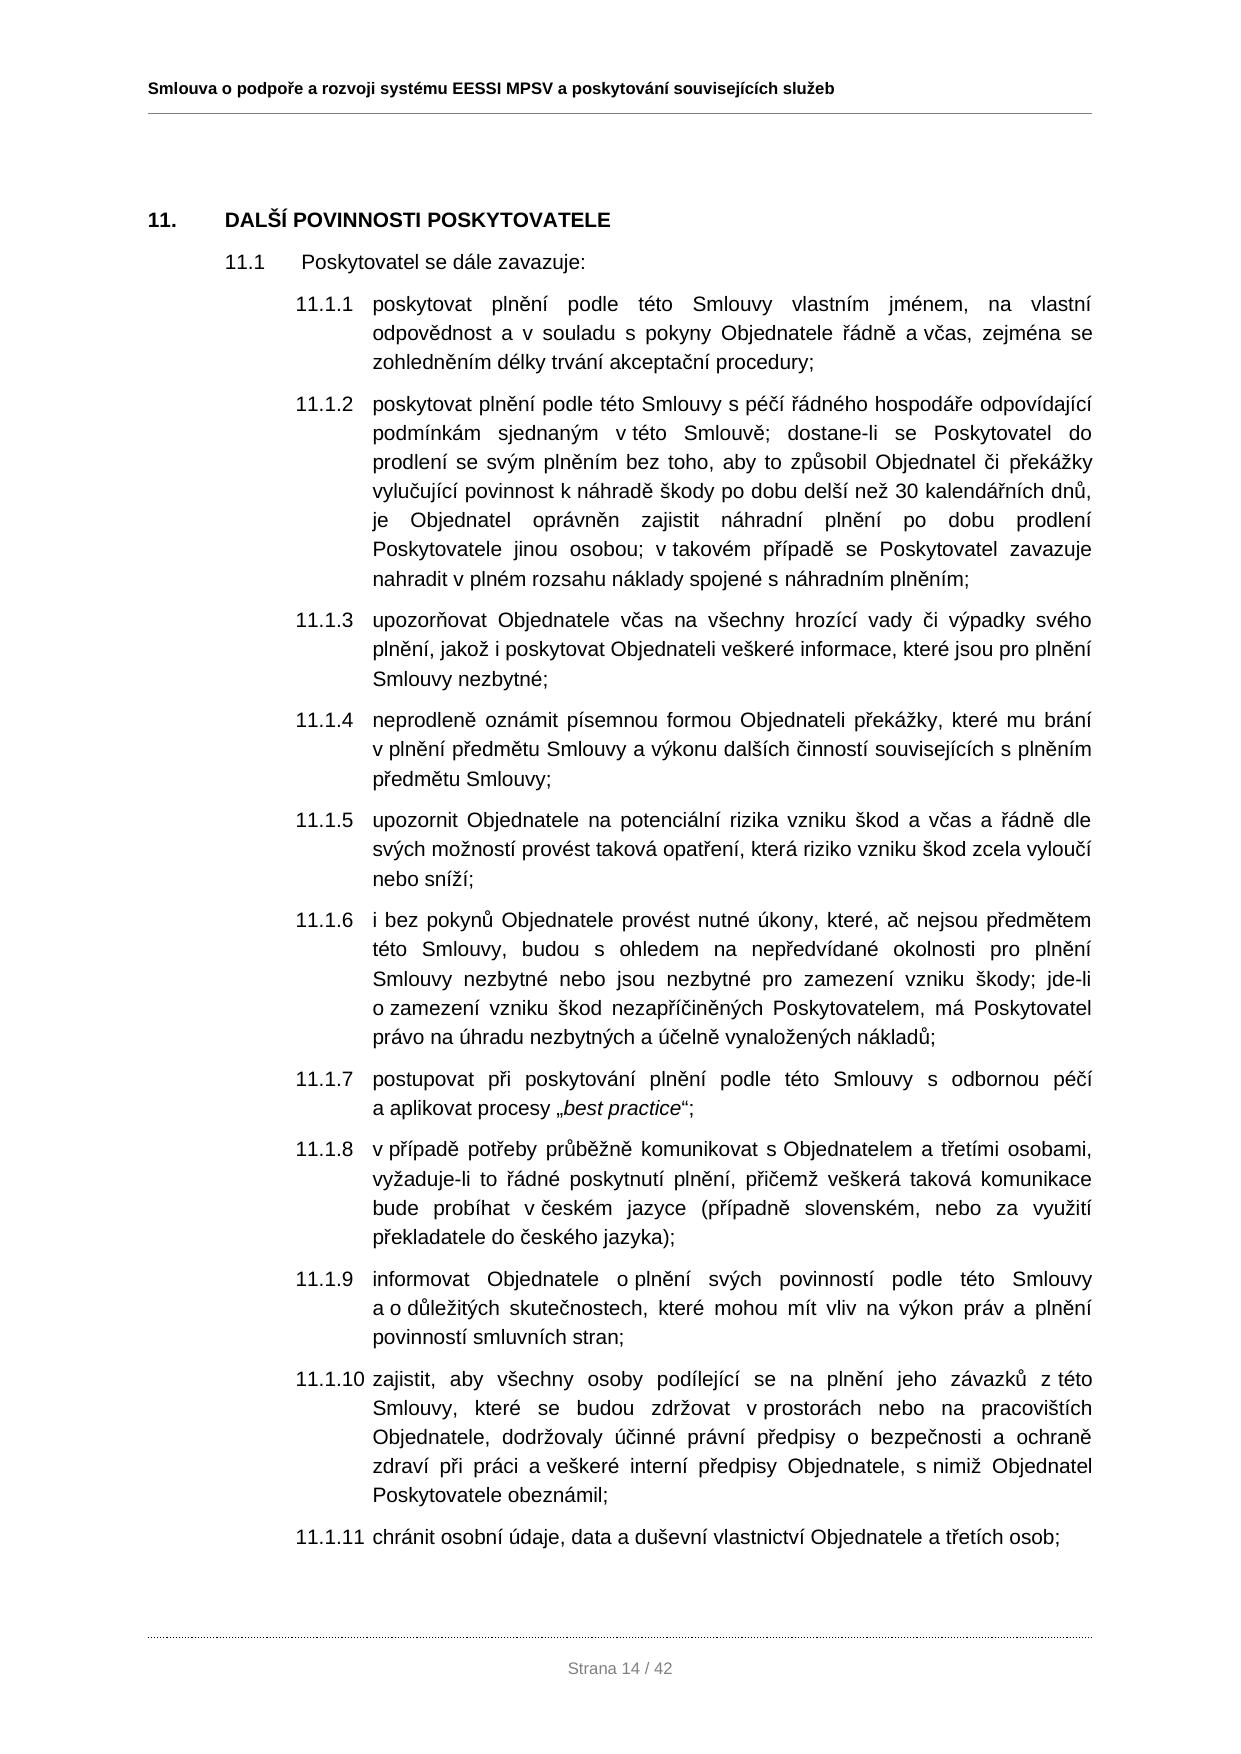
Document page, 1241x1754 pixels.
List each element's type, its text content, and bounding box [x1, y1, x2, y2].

text Poskytovatel se dále zavazuje: [224, 244, 1092, 274]
list poskytovat plnění podle této Smlouvy s péčí řádného hospodáře odpovídající podmínkám sjednaným v této Smlouvě; dostane-li se Poskytovatel do prodlení se svým plněním bez toho, aby to způsobil Objednatel či překážky vylučující povinnost k náhradě škody po dobu delší než 30 kalendářních dnů, je Objednatel oprávněn zajistit náhradní plnění po dobu prodlení Poskytovatele jinou osobou; v takovém případě se Poskytovatel zavazuje nahradit v plném rozsahu náklady spojené s náhradním plněním; [295, 386, 1092, 590]
list poskytovat plnění podle této Smlouvy vlastním jménem, na vlastní odpovědnost a v souladu s pokyny Objednatele řádně a včas, zejména se zohledněním délky trvání akceptační procedury; [295, 286, 1092, 374]
list v případě potřeby průběžně komunikovat s Objednatelem a třetími osobami, vyžaduje-li to řádné poskytnutí plnění, přičemž veškerá taková komunikace bude probíhat v českém jazyce (případně slovenském, nebo za využití překladatele do českého jazyka); [295, 1132, 1092, 1249]
list upozorňovat Objednatele včas na všechny hrozící vady či výpadky svého plnění, jakož i poskytovat Objednateli veškeré informace, které jsou pro plnění Smlouvy nezbytné; [295, 603, 1092, 690]
list postupovat při poskytování plnění podle této Smlouvy s odbornou péčí a aplikovat procesy „best practice“; [295, 1061, 1092, 1119]
list zajistit, aby všechny osoby podílející se na plnění jeho závazků z této Smlouvy, které se budou zdržovat v prostorách nebo na pracovištích Objednatele, dodržovaly účinné právní předpisy o bezpečnosti a ochraně zdraví při práci a veškeré interní předpisy Objednatele, s nimiž Objednatel Poskytovatele obeznámil; [295, 1361, 1092, 1507]
list informovat Objednatele o plnění svých povinností podle této Smlouvy a o důležitých skutečnostech, které mohou mít vliv na výkon práv a plnění povinností smluvních stran; [295, 1261, 1092, 1349]
list neprodleně oznámit písemnou formou Objednateli překážky, které mu brání v plnění předmětu Smlouvy a výkonu dalších činností souvisejících s plněním předmětu Smlouvy; [295, 703, 1092, 790]
list i bez pokynů Objednatele provést nutné úkony, které, ač nejsou předmětem této Smlouvy, budou s ohledem na nepředvídané okolnosti pro plnění Smlouvy nezbytné nebo jsou nezbytné pro zamezení vzniku škody; jde-li o zamezení vzniku škod nezapříčiněných Poskytovatelem, má Poskytovatel právo na úhradu nezbytných a účelně vynaložených nákladů; [295, 903, 1092, 1049]
list chránit osobní údaje, data a duševní vlastnictví Objednatele a třetích osob; [295, 1519, 1092, 1549]
list upozornit Objednatele na potenciální rizika vzniku škod a včas a řádně dle svých možností provést taková opatření, která riziko vzniku škod zcela vyloučí nebo sníží; [295, 803, 1092, 890]
text DALŠÍ POVINNOSTI POSKYTOVATELE [148, 203, 1092, 232]
